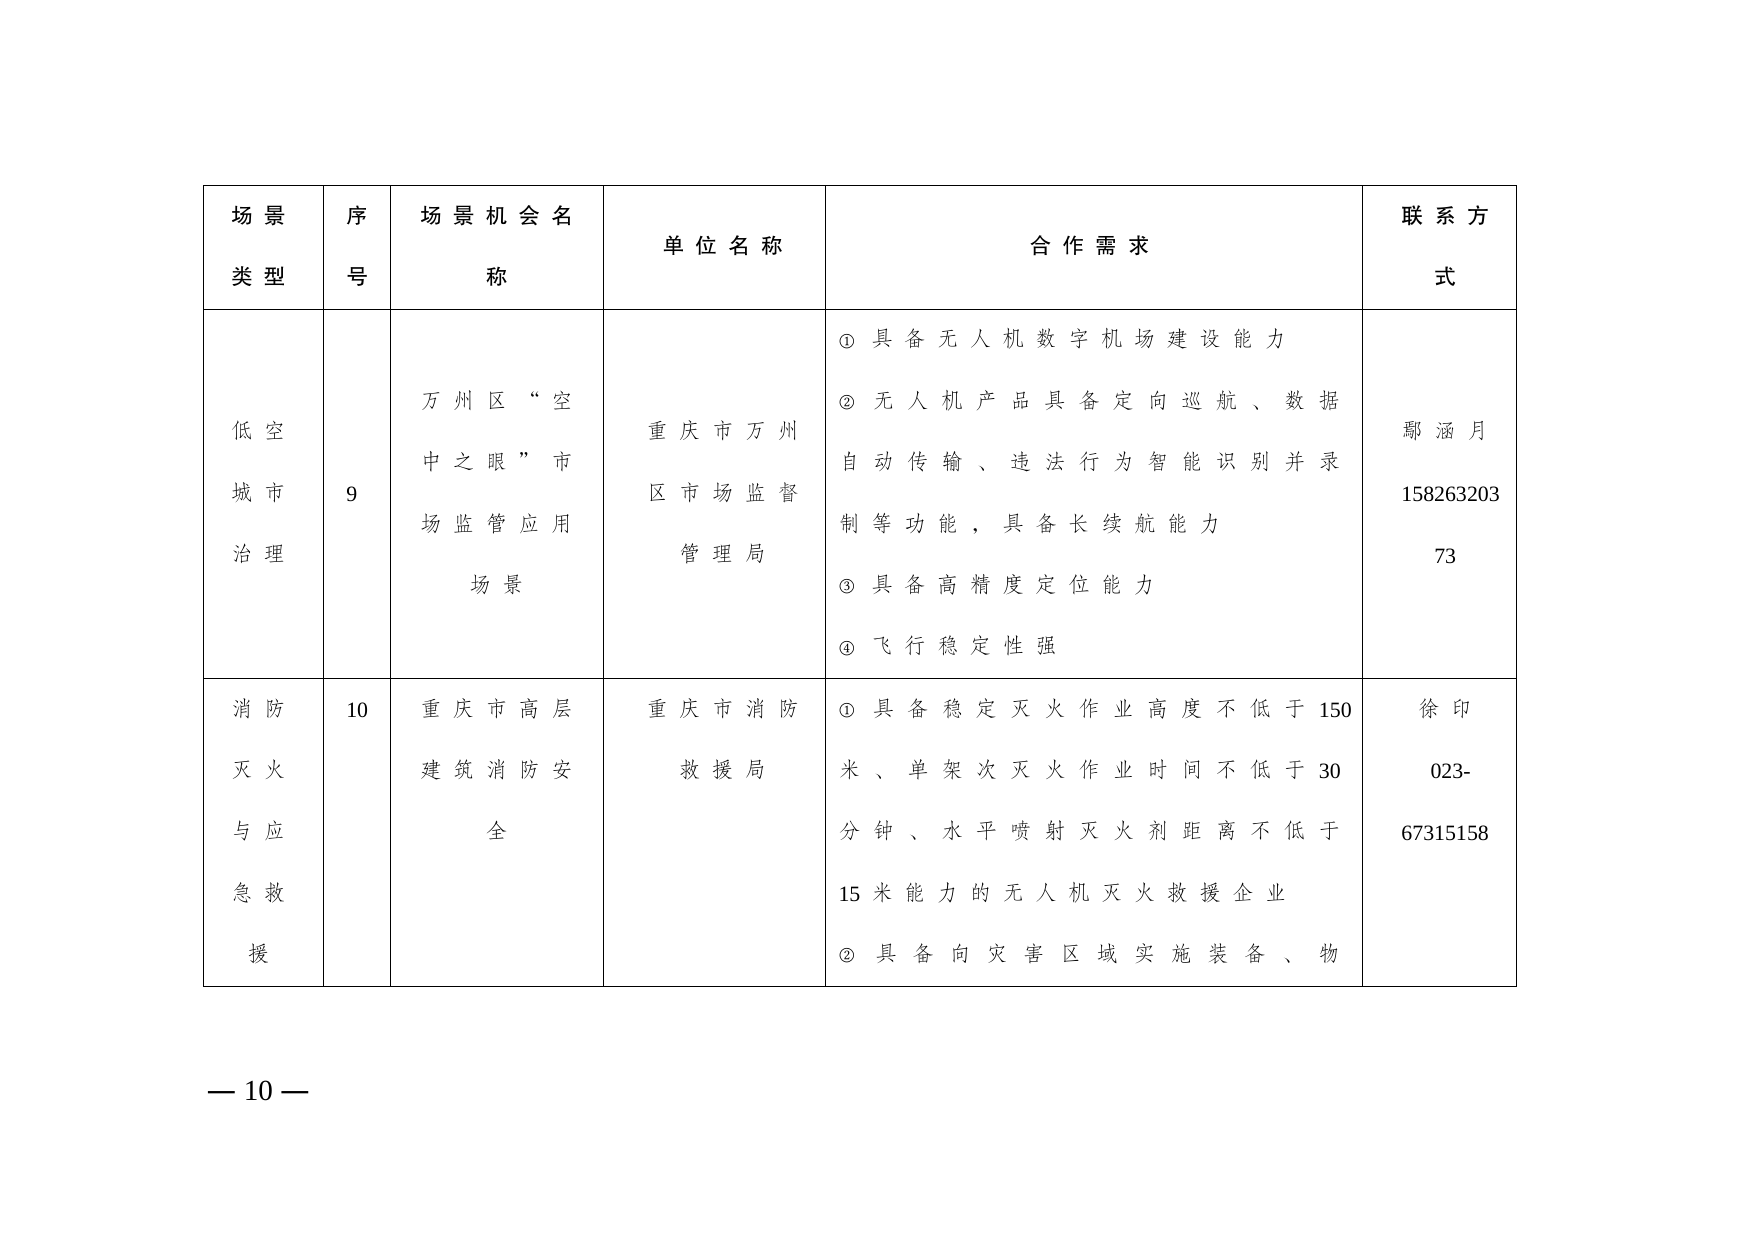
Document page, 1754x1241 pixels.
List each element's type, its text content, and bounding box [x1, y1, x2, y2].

table_cell 低空城市 治理 [204, 310, 323, 678]
table_header 序号 [324, 186, 390, 309]
table_cell 消防灭火与应急救援 [204, 679, 323, 986]
table_cell 万州区“空中之眼”市场监管应用场景 [391, 310, 603, 678]
table_header 场景类型 [204, 186, 323, 309]
table_cell 重庆市高层建筑消防安全 [391, 679, 603, 986]
table_header 单位名称 [604, 186, 825, 309]
table_cell 10 [324, 679, 390, 986]
table_header 联系方式 [1363, 186, 1516, 309]
table_header 场景机会名称 [391, 186, 603, 309]
table_cell 鄢涵月 15826320373 [1363, 310, 1516, 678]
table_header 合作需求 [826, 186, 1362, 309]
table_cell 9 [324, 310, 390, 678]
table_cell 重庆市万州区市场监督管理局 [604, 310, 825, 678]
table_cell 重庆市消防救援局 [604, 679, 825, 986]
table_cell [826, 679, 1362, 986]
table_cell ①具备无人机数字机场建设能力 ②无人机产品具备定向巡航、数据自动传输、违法行为智能识别并录制等功能，具备长续航能力 ③具备高精度定位能力 ④飞行稳定性强 [826, 310, 1362, 678]
table_cell 徐印 023-67315158 [1363, 679, 1516, 986]
